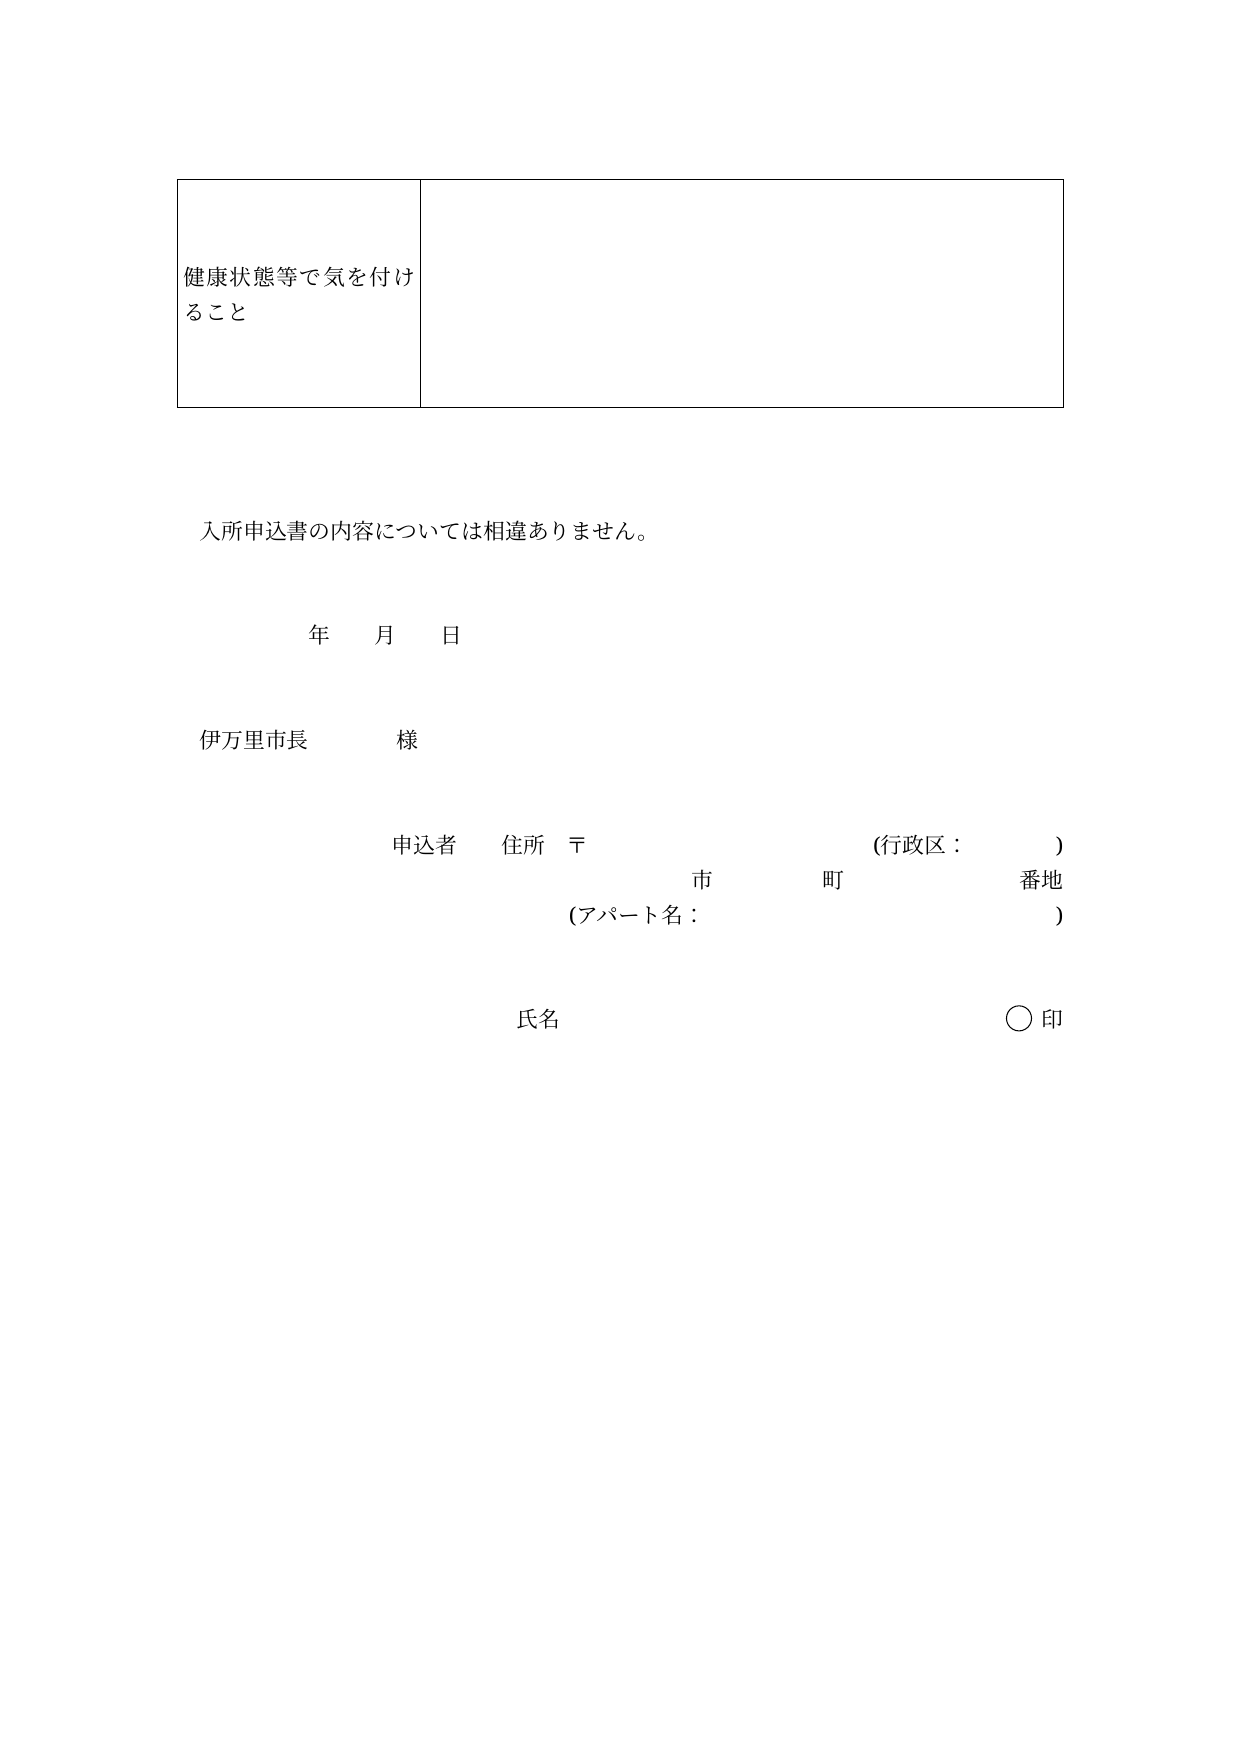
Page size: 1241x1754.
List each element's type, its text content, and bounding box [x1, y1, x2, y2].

table_cell [421, 180, 1063, 407]
table_cell 健康状態等で気を付けること [178, 180, 420, 407]
text 申込者 住所 〒 (行政区： ) [177, 826, 1063, 861]
text 氏名 印 [177, 1001, 1063, 1036]
text 市 町 番地 [177, 861, 1063, 896]
text 年 月 日 [177, 617, 1063, 652]
text 入所申込書の内容については相違ありません。 [177, 512, 1063, 547]
text 伊万里市長 様 [177, 722, 1063, 757]
text (アパート名： ) [177, 896, 1063, 931]
